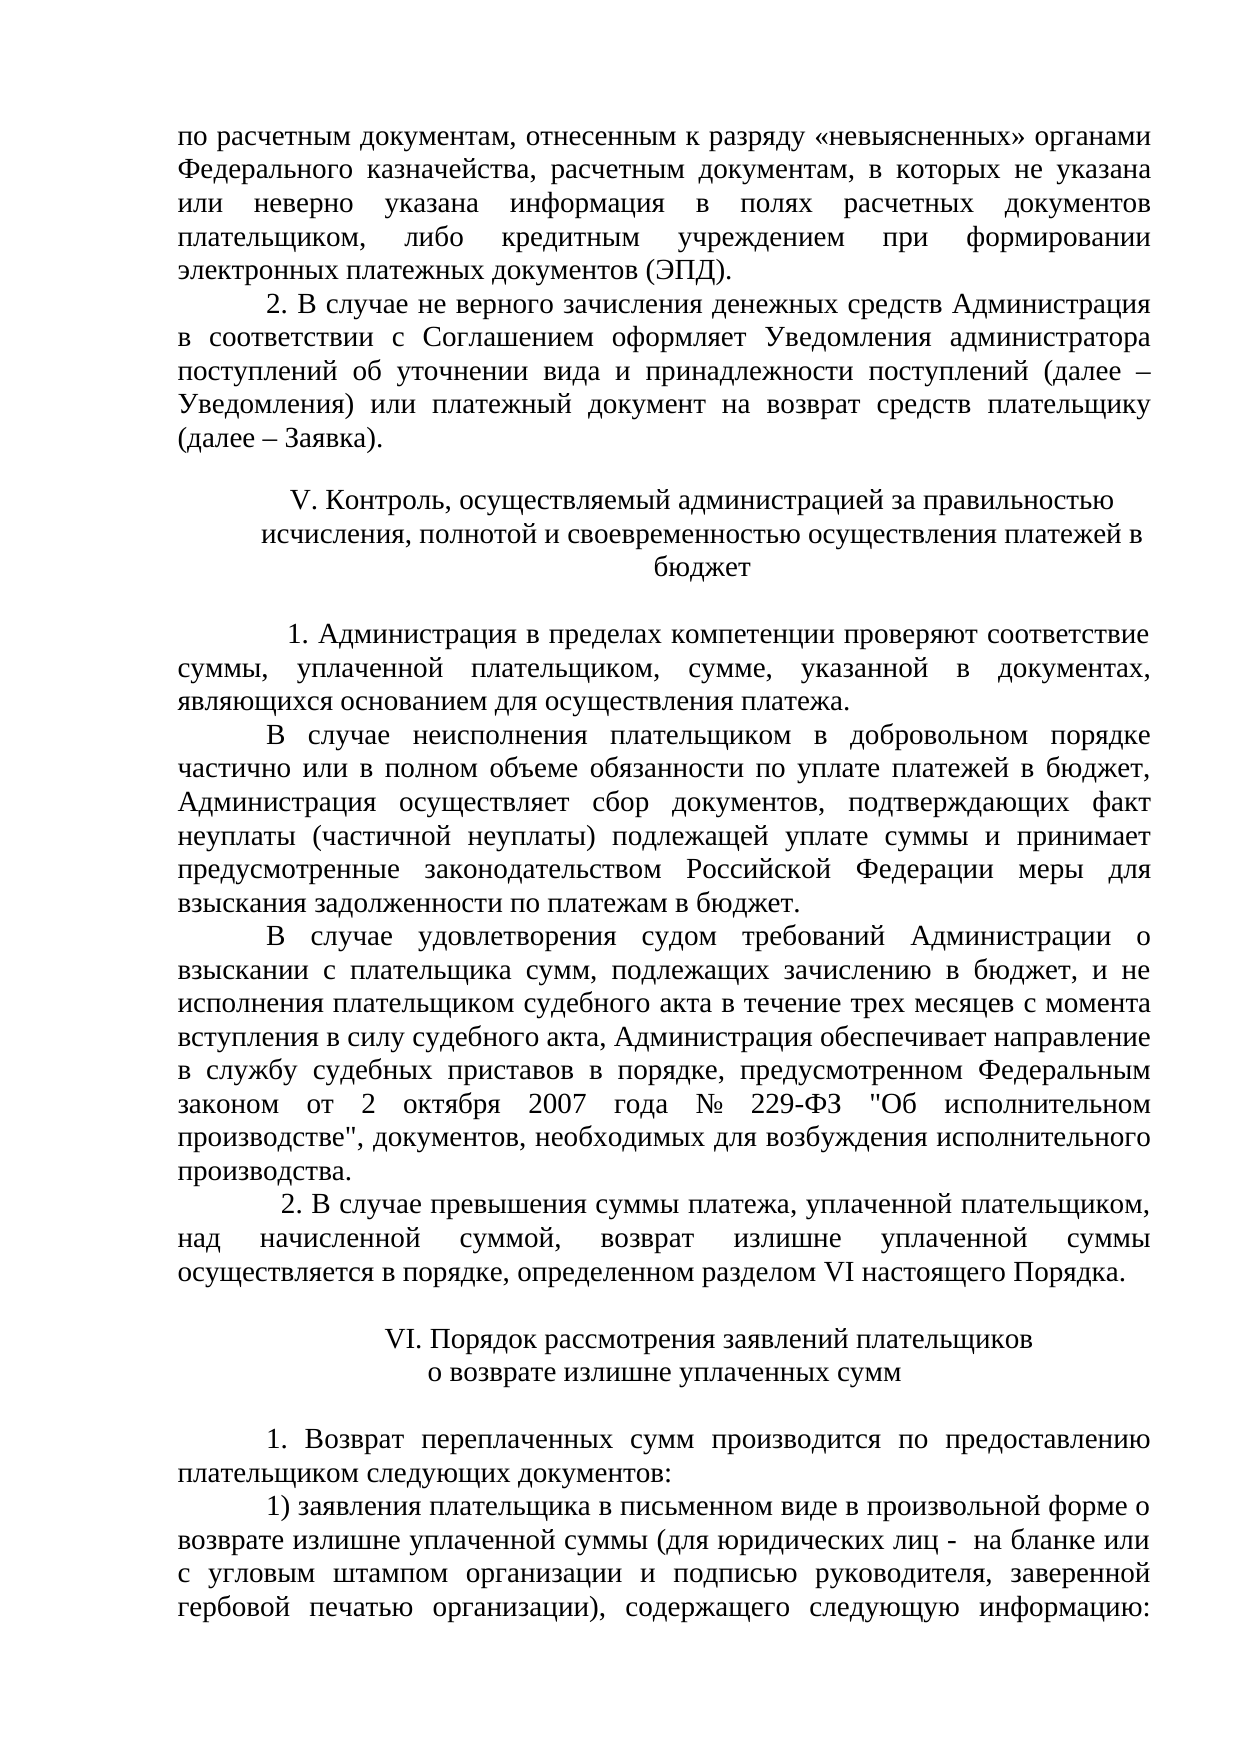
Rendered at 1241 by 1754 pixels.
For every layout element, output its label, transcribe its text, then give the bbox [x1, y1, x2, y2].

text 1. Возврат переплаченных сумм производится по предоставлению плательщиком следующих документов: [177, 1421, 1152, 1488]
text 2. В случае превышения суммы платежа, уплаченной плательщиком, над начисленной суммой, возврат излишне уплаченной суммы осуществляется в порядке, определенном разделом VI настоящего Порядка. [177, 1187, 1152, 1287]
text о возврате излишне уплаченных сумм [177, 1354, 1152, 1388]
text 1. Администрация в пределах компетенции проверяют соответствие суммы, уплаченной плательщиком, сумме, указанной в документах, являющихся основанием для осуществления платежа. [177, 616, 1152, 717]
text В случае удовлетворения судом требований Администрации о взыскании с плательщика сумм, подлежащих зачислению в бюджет, и не исполнения плательщиком судебного акта в течение трех месяцев с момента вступления в силу судебного акта, Администрация обеспечивает направление в службу судебных приставов в порядке, предусмотренном Федеральным законом от 2 октября 2007 года № 229-ФЗ "Об исполнительном производстве", документов, необходимых для возбуждения исполнительного производства. [177, 918, 1152, 1187]
text 2. В случае не верного зачисления денежных средств Администрация в соответствии с Соглашением оформляет Уведомления администратора поступлений об уточнении вида и принадлежности поступлений (далее – Уведомления) или платежный документ на возврат средств плательщику (далее – Заявка). [177, 286, 1152, 453]
text VI. Порядок рассмотрения заявлений плательщиков [177, 1321, 1152, 1354]
text V. Контроль, осуществляемый администрацией за правильностью исчисления, полнотой и своевременностью осуществления платежей в бюджет [252, 482, 1152, 583]
text В случае неисполнения плательщиком в добровольном порядке частично или в полном объеме обязанности по уплате платежей в бюджет, Администрация осуществляет сбор документов, подтверждающих факт неуплаты (частичной неуплаты) подлежащей уплате суммы и принимает предусмотренные законодательством Российской Федерации меры для взыскания задолженности по платежам в бюджет. [177, 717, 1152, 918]
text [177, 118, 1152, 286]
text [177, 1488, 1152, 1623]
